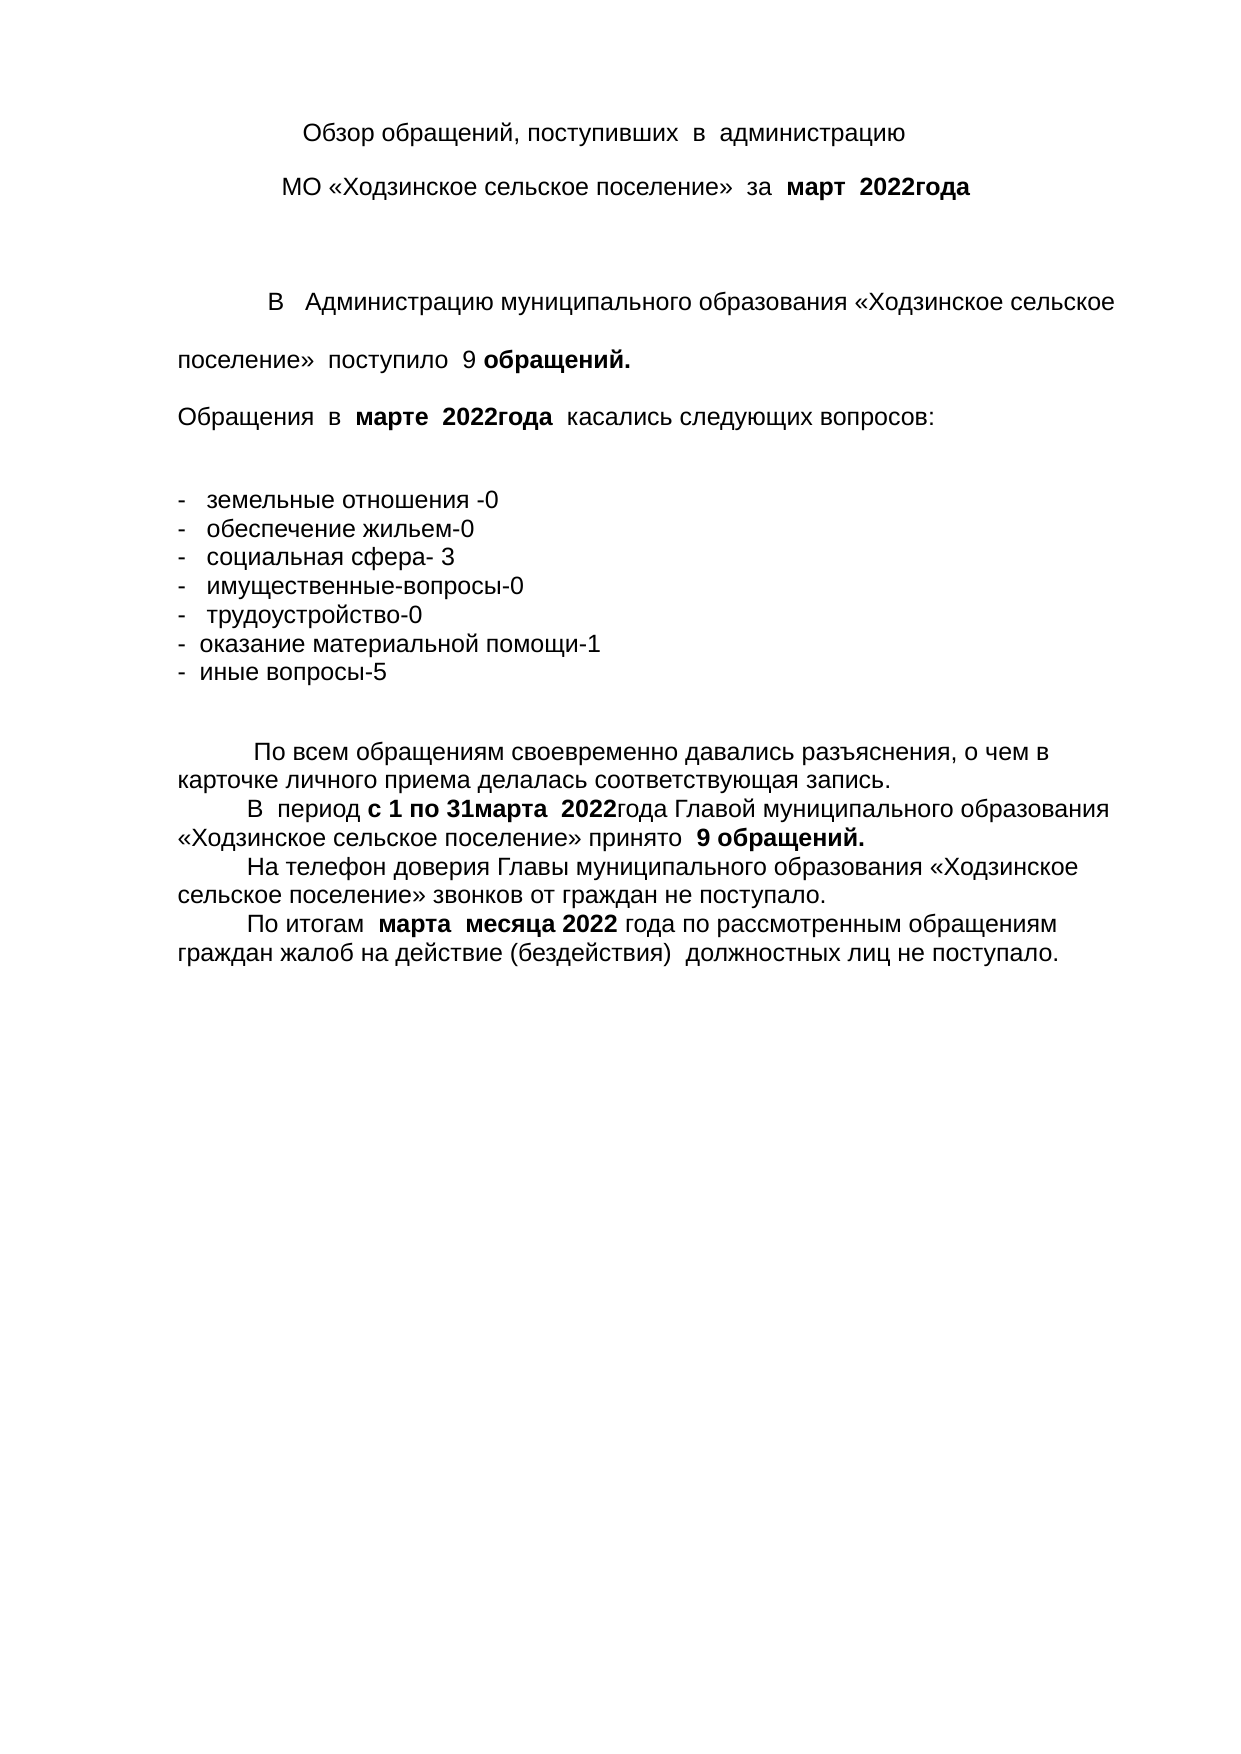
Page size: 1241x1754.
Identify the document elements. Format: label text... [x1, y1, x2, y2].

text По всем обращениям своевременно давались разъяснения, о чем в карточке личного приема делалась соответствующая запись. [177, 736, 1152, 794]
text - обеспечение жильем-0 [177, 513, 1152, 542]
text По итогам марта месяца 2022 года по рассмотренным обращениям граждан жалоб на действие (бездействия) должностных лиц не поступало. [177, 909, 1152, 966]
text - социальная сфера- 3 [177, 542, 1152, 571]
text - имущественные-вопросы-0 [177, 571, 1152, 600]
text - оказание материальной помощи-1 [177, 628, 1152, 657]
text - трудоустройство-0 [177, 600, 1152, 628]
text - иные вопросы-5 [177, 657, 1152, 686]
text - земельные отношения -0 [177, 485, 1152, 513]
text На телефон доверия Главы муниципального образования «Ходзинское сельское поселение» звонков от граждан не поступало. [177, 851, 1152, 909]
text В период с 1 по 31марта 2022года Главой муниципального образования «Ходзинское сельское поселение» принято 9 обращений. [177, 794, 1152, 851]
text Обращения в марте 2022года касались следующих вопросов: [177, 402, 1152, 431]
text МО «Ходзинское сельское поселение» за март 2022года [177, 172, 1152, 201]
text Обзор обращений, поступивших в администрацию [177, 118, 1152, 147]
text В Администрацию муниципального образования «Ходзинское сельское [177, 287, 1152, 316]
text поселение» поступило 9 обращений. [177, 344, 1152, 373]
